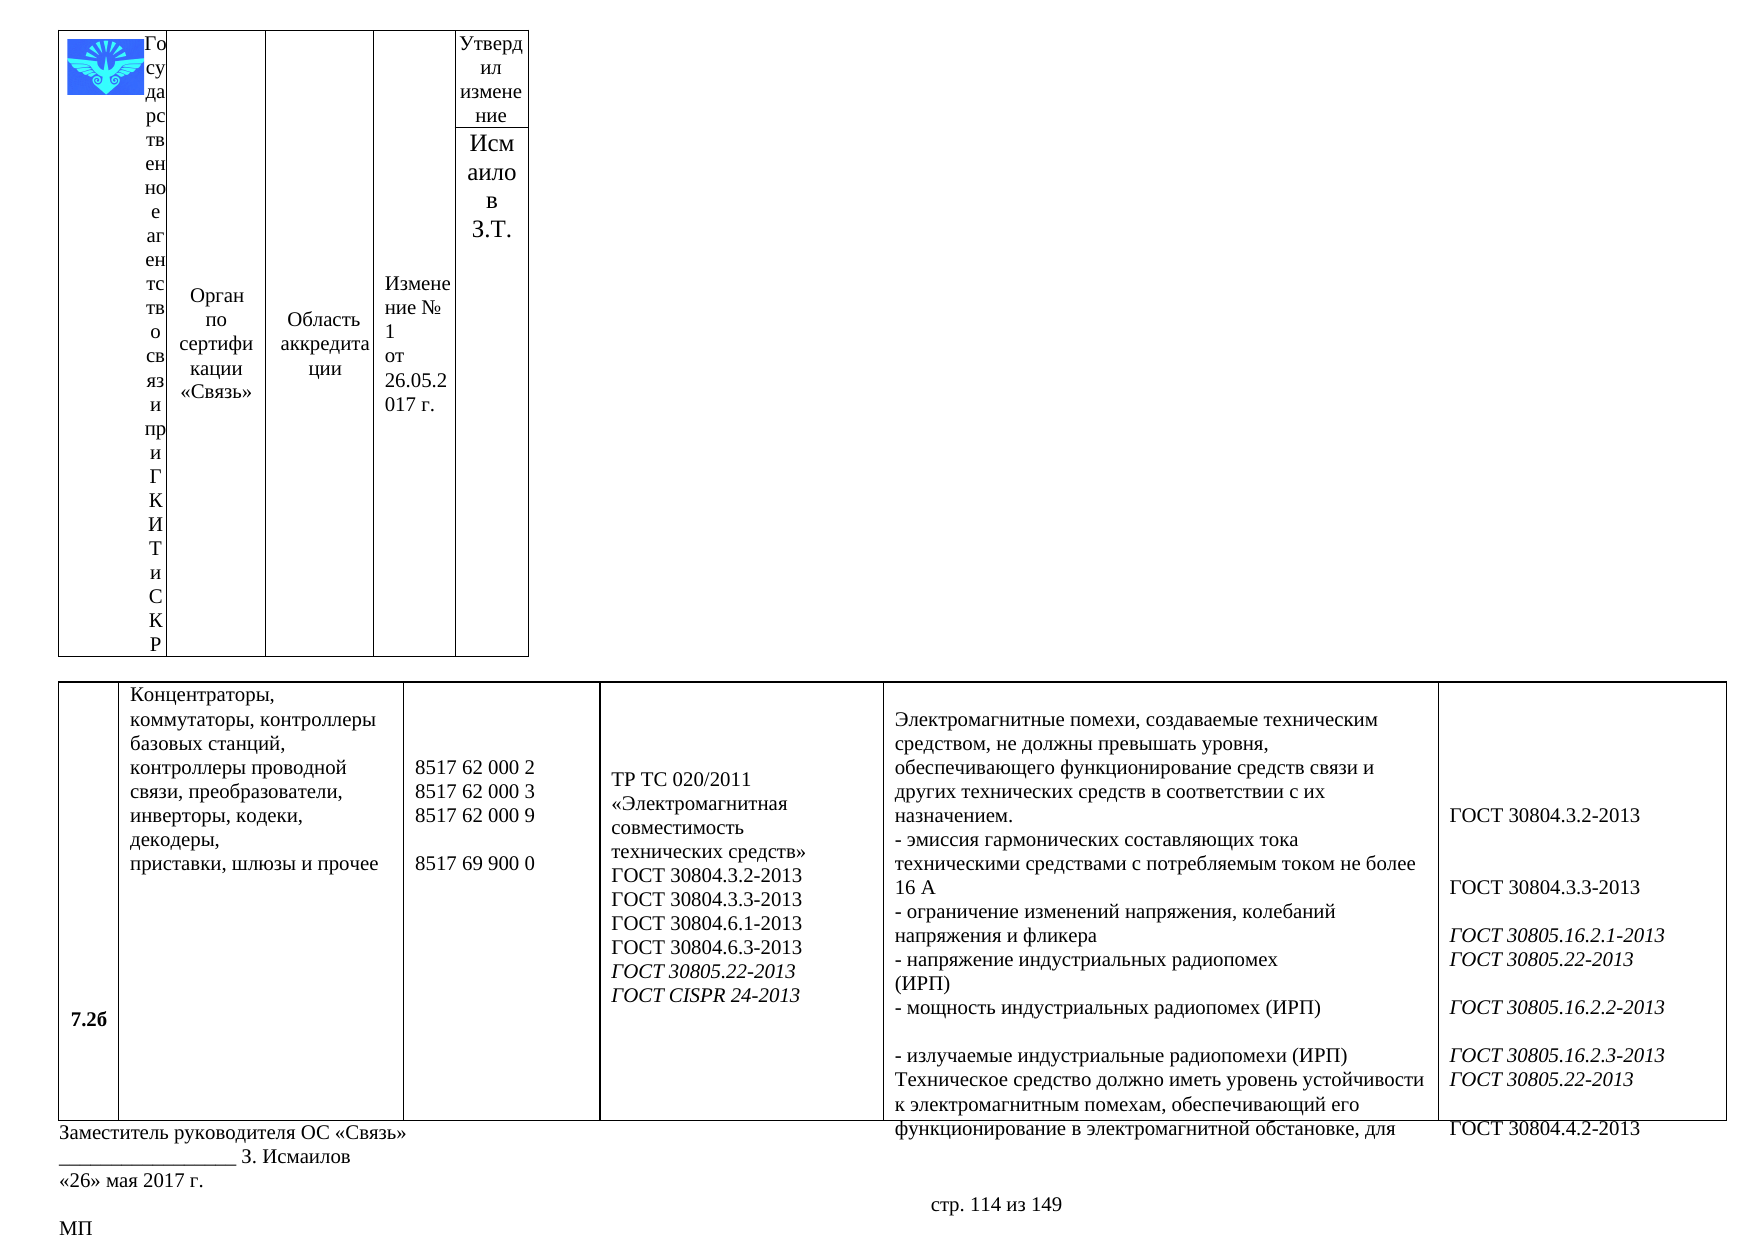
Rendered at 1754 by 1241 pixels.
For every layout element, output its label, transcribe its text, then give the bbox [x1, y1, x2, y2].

table_cell 8517 62 000 2 8517 62 000 3 8517 62 000 9 8517 69 900 0 [404, 683, 599, 1120]
table_cell ТР ТС 020/2011 «Электромагнитная совместимость технических средств» ГОСТ 30804.3.2-2013 ГОСТ 30804.3.3-2013 ГОСТ 30804.6.1-2013 ГОСТ 30804.6.3-2013 ГОСТ 30805.22-2013 ГОСТ CISPR 24-2013 [601, 683, 883, 1120]
table_cell ГОСТ 30804.3.2-2013 ГОСТ 30804.3.3-2013 ГОСТ 30805.16.2.1-2013 ГОСТ 30805.22-2013 ГОСТ 30805.16.2.2-2013 ГОСТ 30805.16.2.3-2013 ГОСТ 30805.22-2013 ГОСТ 30804.4.2-2013 [1439, 683, 1726, 1120]
table_cell Концентраторы, коммутаторы, контроллеры базовых станций, контроллеры проводной связи, преобразователи, инверторы, кодеки, декодеры, приставки, шлюзы и прочее [119, 683, 403, 1120]
table_cell 7.2б [59, 683, 118, 1120]
table_cell Электромагнитные помехи, создаваемые техническим средством, не должны превышать уровня, обеспечивающего функционирование средств связи и других технических средств в соответствии с их назначением. - эмиссия гармонических составляющих тока техническими средствами с потребляемым током не более 16 А - ограничение изменений напряжения, колебаний напряжения и фликера - напряжение индустриальных радиопомех (ИРП) - мощность индустриальных радиопомех (ИРП) - излучаемые индустриальные радиопомехи (ИРП) Техническое средство должно иметь уровень устойчивости к электромагнитным помехам, обеспечивающий его функционирование в электромагнитной обстановке, для применения в которой оно предназначено. - устойчивость к электростатическим разрядам [884, 683, 1438, 1120]
picture [67, 39, 145, 95]
